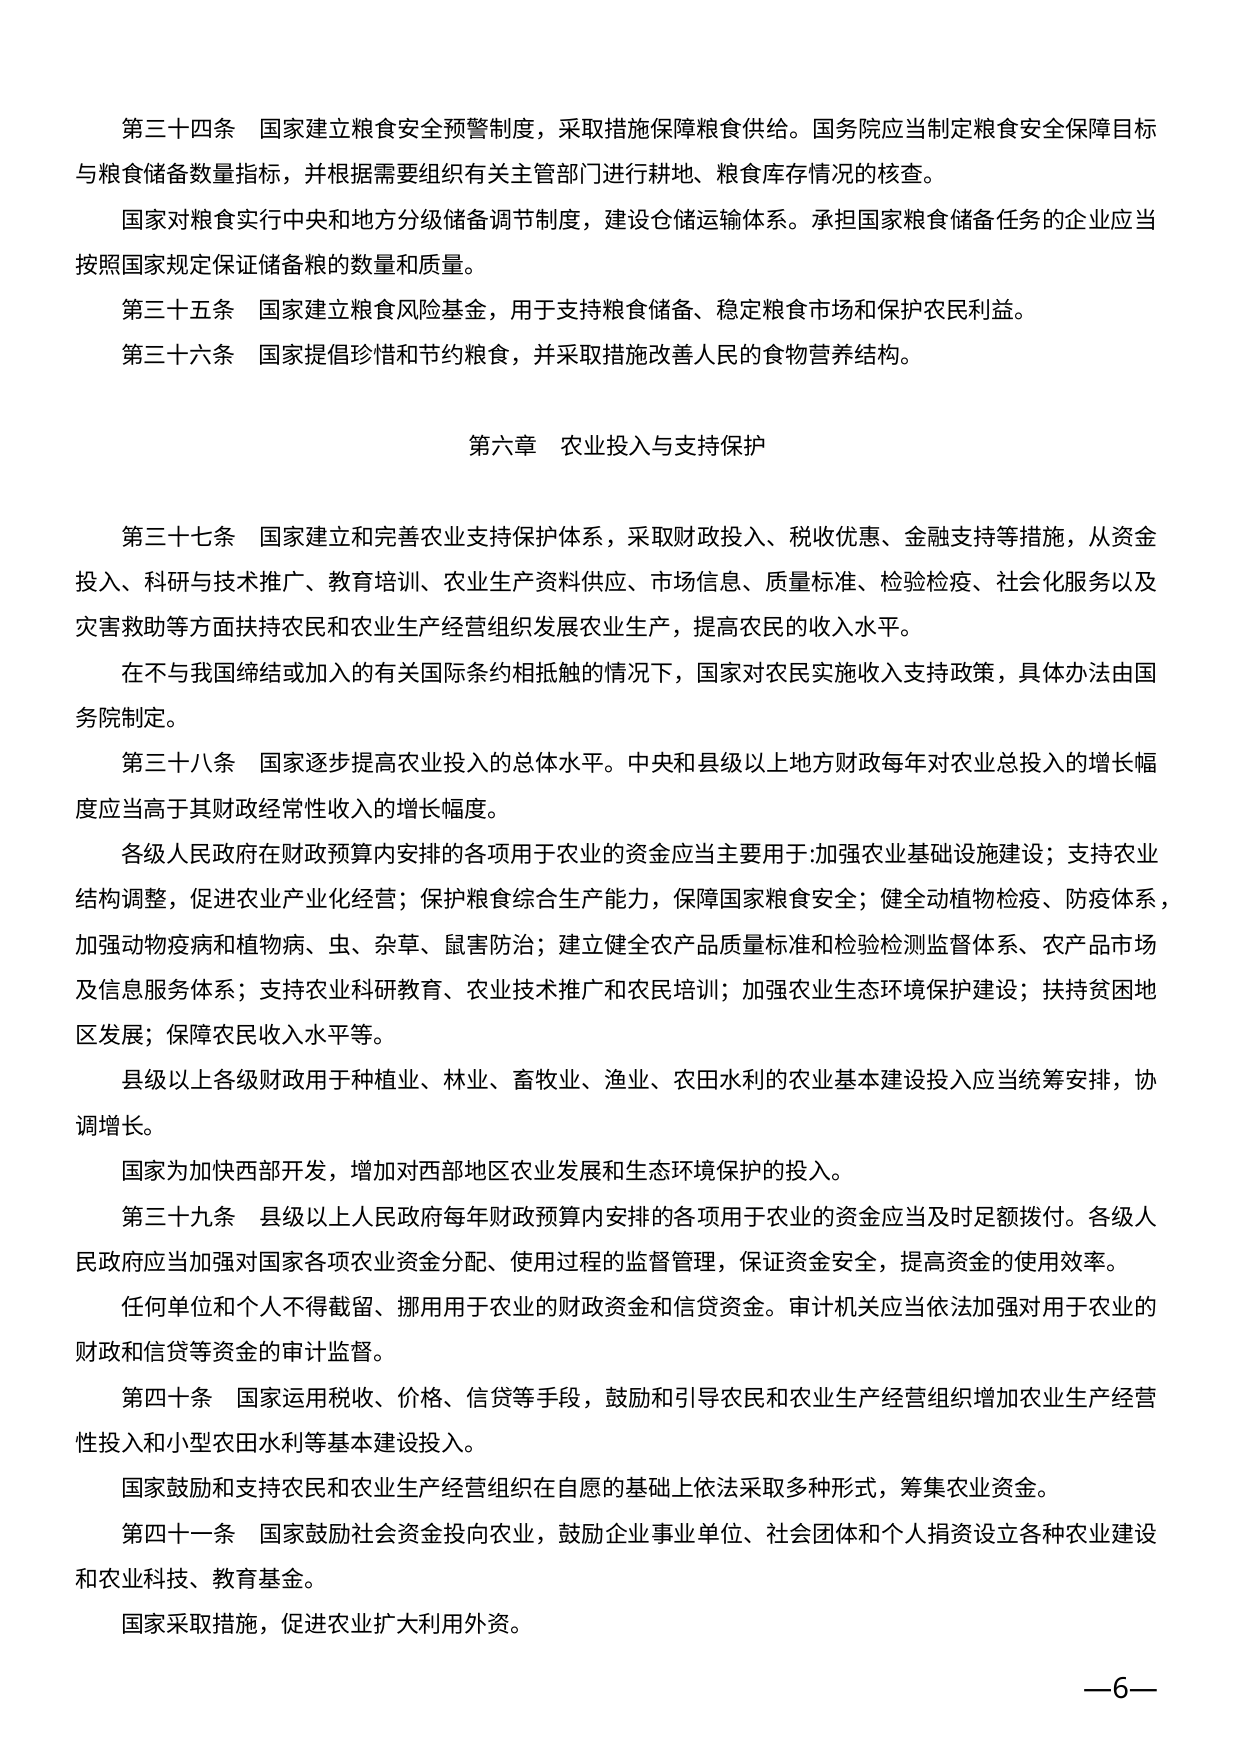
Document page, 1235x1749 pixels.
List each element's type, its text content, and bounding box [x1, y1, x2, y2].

text 国家鼓励和支持农民和农业生产经营组织在自愿的基础上依法采取多种形式，筹集农业资金。 [75, 1464, 1159, 1509]
text 国家为加快西部开发，增加对西部地区农业发展和生态环境保护的投入。 [75, 1147, 1159, 1192]
text 第三十四条 国家建立粮食安全预警制度，采取措施保障粮食供给。国务院应当制定粮食安全保障目标与粮食储备数量指标，并根据需要组织有关主管部门进行耕地、粮食库存情况的核查。 [75, 105, 1159, 195]
text 任何单位和个人不得截留、挪用用于农业的财政资金和信贷资金。审计机关应当依法加强对用于农业的财政和信贷等资金的审计监督。 [75, 1283, 1159, 1373]
text 第三十五条 国家建立粮食风险基金，用于支持粮食储备、稳定粮食市场和保护农民利益。 [75, 286, 1159, 331]
text 第三十七条 国家建立和完善农业支持保护体系，采取财政投入、税收优惠、金融支持等措施，从资金投入、科研与技术推广、教育培训、农业生产资料供应、市场信息、质量标准、检验检疫、社会化服务以及灾害救助等方面扶持农民和农业生产经营组织发展农业生产，提高农民的收入水平。 [75, 513, 1159, 648]
text 第四十一条 国家鼓励社会资金投向农业，鼓励企业事业单位、社会团体和个人捐资设立各种农业建设和农业科技、教育基金。 [75, 1509, 1159, 1600]
text 第四十条 国家运用税收、价格、信贷等手段，鼓励和引导农民和农业生产经营组织增加农业生产经营性投入和小型农田水利等基本建设投入。 [75, 1373, 1159, 1464]
text 各级人民政府在财政预算内安排的各项用于农业的资金应当主要用于:加强农业基础设施建设；支持农业结构调整，促进农业产业化经营；保护粮食综合生产能力，保障国家粮食安全；健全动植物检疫、防疫体系，加强动物疫病和植物病、虫、杂草、鼠害防治；建立健全农产品质量标准和检验检测监督体系、农产品市场及信息服务体系；支持农业科研教育、农业技术推广和农民培训；加强农业生态环境保护建设；扶持贫困地区发展；保障农民收入水平等。 [75, 830, 1159, 1056]
text 第三十九条 县级以上人民政府每年财政预算内安排的各项用于农业的资金应当及时足额拨付。各级人民政府应当加强对国家各项农业资金分配、使用过程的监督管理，保证资金安全，提高资金的使用效率。 [75, 1192, 1159, 1283]
text 国家对粮食实行中央和地方分级储备调节制度，建设仓储运输体系。承担国家粮食储备任务的企业应当按照国家规定保证储备粮的数量和质量。 [75, 195, 1159, 286]
text 在不与我国缔结或加入的有关国际条约相抵触的情况下，国家对农民实施收入支持政策，具体办法由国务院制定。 [75, 648, 1159, 739]
text 第三十六条 国家提倡珍惜和节约粮食，并采取措施改善人民的食物营养结构。 [75, 331, 1159, 377]
text 第六章 农业投入与支持保护 [75, 422, 1159, 467]
text 国家采取措施，促进农业扩大利用外资。 [75, 1600, 1159, 1645]
text 县级以上各级财政用于种植业、林业、畜牧业、渔业、农田水利的农业基本建设投入应当统筹安排，协调增长。 [75, 1056, 1159, 1147]
text 第三十八条 国家逐步提高农业投入的总体水平。中央和县级以上地方财政每年对农业总投入的增长幅度应当高于其财政经常性收入的增长幅度。 [75, 739, 1159, 830]
